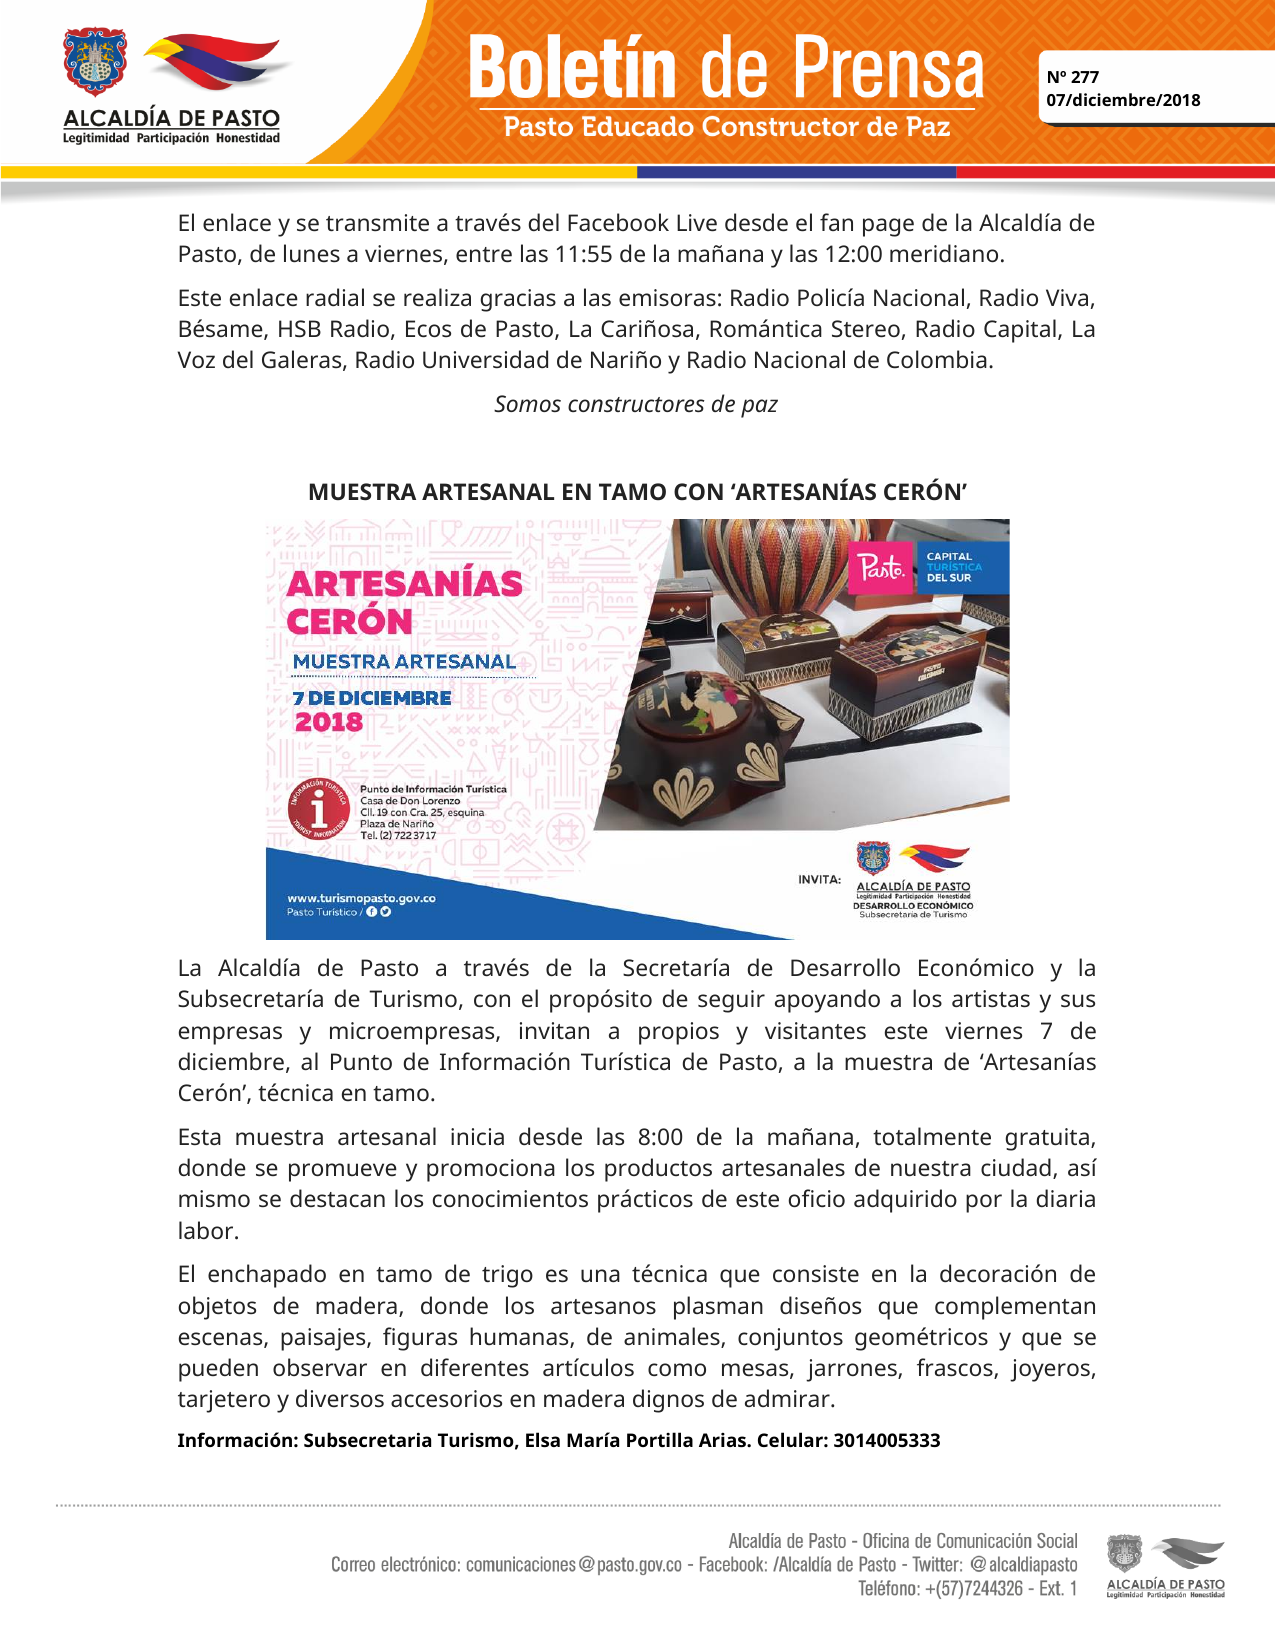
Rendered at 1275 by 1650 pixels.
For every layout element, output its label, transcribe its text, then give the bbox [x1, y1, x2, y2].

text El enlace y se transmite a través del Facebook Live desde el fan page de la Alcaldía de Pasto, de lunes a viernes, entre las 11:55 de la mañana y las 12:00 meridiano. [177, 207, 1098, 269]
text El enchapado en tamo de trigo es una técnica que consiste en la decoración de objetos de madera, donde los artesanos plasman diseños que complementan escenas, paisajes, figuras humanas, de animales, conjuntos geométricos y que se pueden observar en diferentes artículos como mesas, jarrones, frascos, joyeros, tarjetero y diversos accesorios en madera dignos de admirar. [177, 1258, 1098, 1414]
text MUESTRA ARTESANAL EN TAMO CON ‘ARTESANÍAS CERÓN’ [177, 476, 1098, 507]
text La Alcaldía de Pasto a través de la Secretaría de Desarrollo Económico y la Subsecretaría de Turismo, con el propósito de seguir apoyando a los artistas y sus empresas y microempresas, invitan a propios y visitantes este viernes 7 de diciembre, al Punto de Información Turística de Pasto, a la muestra de ‘Artesanías Cerón’, técnica en tamo. [177, 952, 1098, 1108]
text Somos constructores de paz [177, 388, 1098, 419]
text Este enlace radial se realiza gracias a las emisoras: Radio Policía Nacional, Radio Viva, Bésame, HSB Radio, Ecos de Pasto, La Cariñosa, Romántica Stereo, Radio Capital, La Voz del Galeras, Radio Universidad de Nariño y Radio Nacional de Colombia. [177, 282, 1098, 376]
picture [0, 0, 1275, 1645]
text Esta muestra artesanal inicia desde las 8:00 de la mañana, totalmente gratuita, donde se promueve y promociona los productos artesanales de nuestra ciudad, así mismo se destacan los conocimientos prácticos de este oficio adquirido por la diaria labor. [177, 1121, 1098, 1246]
text Información: Subsecretaria Turismo, Elsa María Portilla Arias. Celular: 3014005333 [177, 1427, 1098, 1453]
